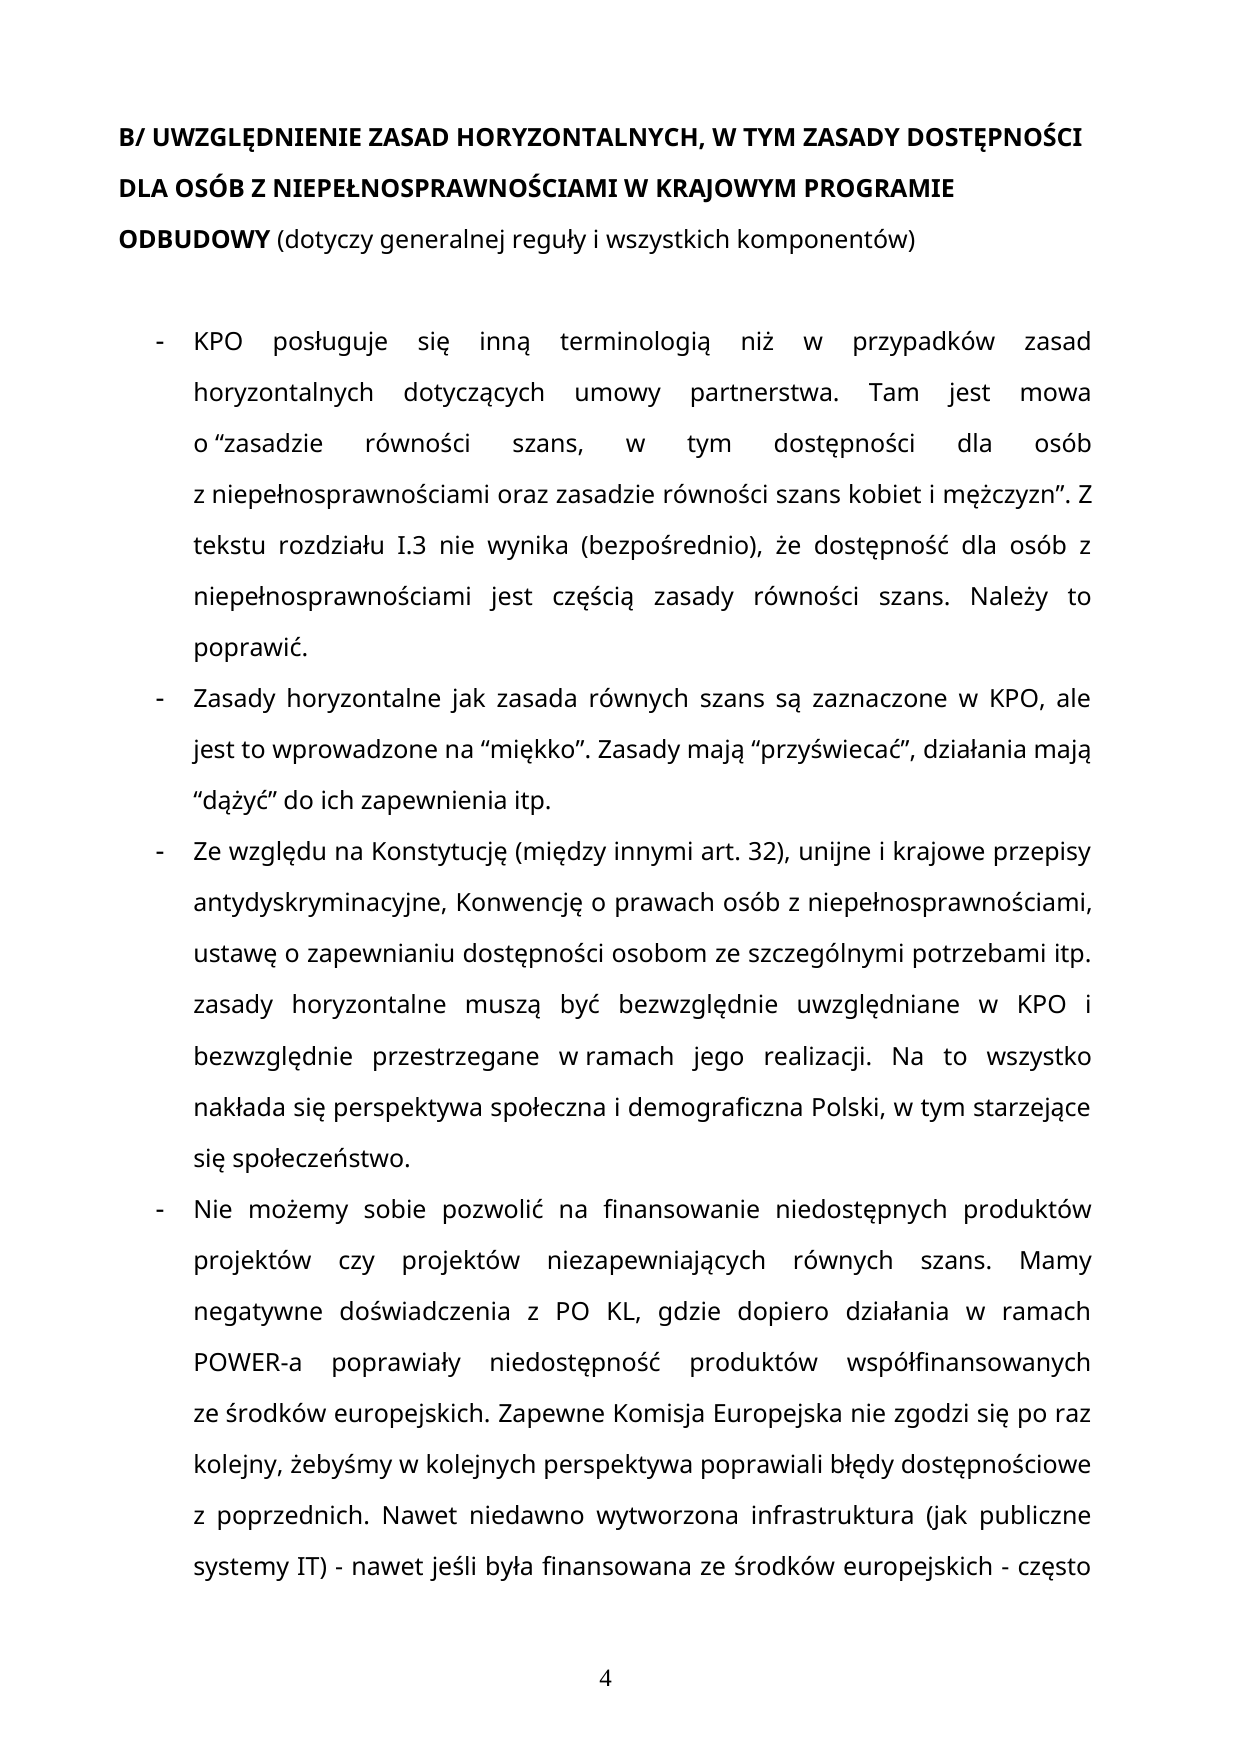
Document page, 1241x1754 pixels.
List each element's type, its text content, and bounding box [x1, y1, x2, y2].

list KPO posługuje się inną terminologią niż w przypadków zasad horyzontalnych dotyczących umowy partnerstwa. Tam jest mowa o “zasadzie równości szans, w tym dostępności dla osób z niepełnosprawnościami oraz zasadzie równości szans kobiet i mężczyzn”. Z tekstu rozdziału I.3 nie wynika (bezpośrednio), że dostępność dla osób z niepełnosprawnościami jest częścią zasady równości szans. Należy to poprawić. [156, 323, 1092, 664]
list Ze względu na Konstytucję (między innymi art. 32), unijne i krajowe przepisy antydyskryminacyjne, Konwencję o prawach osób z niepełnosprawnościami, ustawę o zapewnianiu dostępności osobom ze szczególnymi potrzebami itp. zasady horyzontalne muszą być bezwzględnie uwzględniane w KPO i bezwzględnie przestrzegane w ramach jego realizacji. Na to wszystko nakłada się perspektywa społeczna i demograficzna Polski, w tym starzejące się społeczeństwo. [156, 834, 1092, 1174]
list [156, 1191, 1092, 1583]
list Zasady horyzontalne jak zasada równych szans są zaznaczone w KPO, ale jest to wprowadzone na “miękko”. Zasady mają “przyświecać”, działania mają “dążyć” do ich zapewnienia itp. [156, 681, 1092, 817]
text B/ UWZGLĘDNIENIE ZASAD HORYZONTALNYCH, W TYM ZASADY DOSTĘPNOŚCI DLA OSÓB Z NIEPEŁNOSPRAWNOŚCIAMI W KRAJOWYM PROGRAMIE ODBUDOWY (dotyczy generalnej reguły i wszystkich komponentów) [118, 119, 1092, 256]
